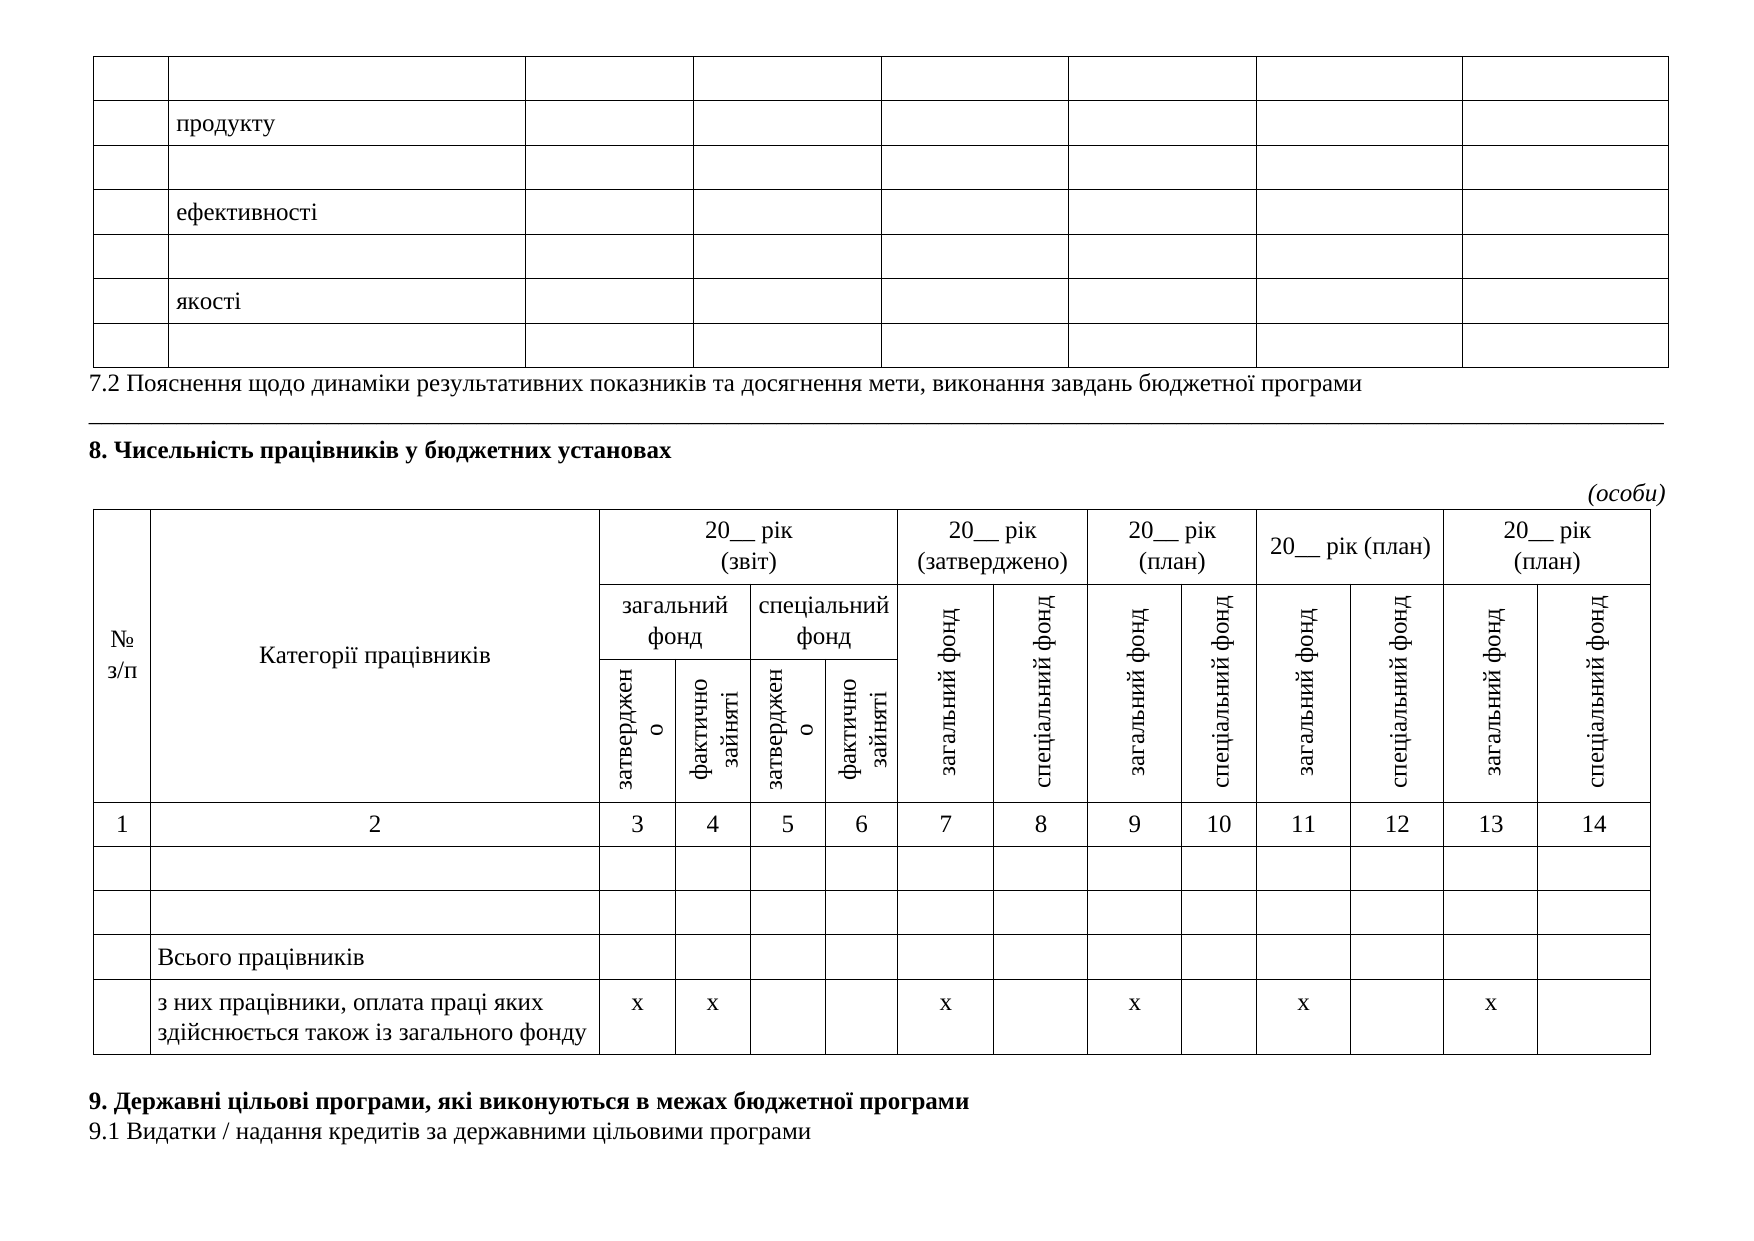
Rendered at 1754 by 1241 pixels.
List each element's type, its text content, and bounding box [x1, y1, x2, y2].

table_cell [751, 980, 825, 1054]
text 9.1 Видатки / надання кредитів за державними цільовими програми [88, 1116, 1665, 1145]
text ______________________________________________________________________________________________________________________________ [88, 398, 1665, 427]
table_cell [169, 146, 525, 189]
text (особи) [88, 478, 1665, 506]
table_cell [826, 847, 897, 890]
table_cell [882, 146, 1068, 189]
table_cell [1257, 146, 1462, 189]
table_cell загальний фонд [1444, 585, 1537, 802]
table_cell [694, 235, 881, 278]
table_cell [1463, 57, 1668, 100]
table_cell 9 [1088, 803, 1181, 846]
table_cell [1257, 235, 1462, 278]
table_cell [94, 57, 168, 100]
table_cell [994, 847, 1087, 890]
table_cell [1257, 935, 1350, 979]
table_cell затверджено [751, 660, 825, 802]
table_cell [694, 324, 881, 367]
table_cell фактично зайняті [676, 660, 750, 802]
table_cell [898, 847, 993, 890]
table_cell [1257, 57, 1462, 100]
table_cell спеціальний фонд [1182, 585, 1256, 802]
table_header № з/п [94, 510, 150, 802]
table_cell загальний фонд [1088, 585, 1181, 802]
table_cell 13 [1444, 803, 1537, 846]
table_cell [1069, 235, 1256, 278]
table_cell [526, 57, 693, 100]
table_cell [1088, 891, 1181, 934]
table_cell спеціальний фонд [994, 585, 1087, 802]
table_cell спеціальний фонд [1538, 585, 1650, 802]
table_cell [1444, 935, 1537, 979]
table_cell ефективності [169, 190, 525, 234]
table_cell затверджено [600, 660, 675, 802]
table_cell [994, 980, 1087, 1054]
table_cell [94, 980, 150, 1054]
table_cell [1069, 101, 1256, 145]
table_cell [751, 891, 825, 934]
table_cell х [1444, 980, 1537, 1054]
table_cell [1069, 57, 1256, 100]
table_cell [526, 235, 693, 278]
table_cell [1257, 279, 1462, 323]
table_cell [1463, 235, 1668, 278]
table_cell загальний фонд [600, 585, 750, 659]
table_cell [1463, 190, 1668, 234]
table_cell [1088, 847, 1181, 890]
table_cell [94, 101, 168, 145]
table_cell продукту [169, 101, 525, 145]
table_cell [526, 279, 693, 323]
table_cell [1182, 891, 1256, 934]
table_cell [1538, 935, 1650, 979]
table_header 20__ рік (затверджено) [898, 510, 1087, 583]
table_cell х [898, 980, 993, 1054]
table_cell [1257, 324, 1462, 367]
table_cell [526, 146, 693, 189]
table_cell з них працівники, оплата праці яких здійснюється також із загального фонду [151, 980, 599, 1054]
table_cell [151, 891, 599, 934]
table_cell [676, 891, 750, 934]
table_header 20__ рік (план) [1444, 510, 1650, 583]
table_cell 4 [676, 803, 750, 846]
table_cell [1351, 935, 1443, 979]
table_cell [1182, 980, 1256, 1054]
table_cell [169, 235, 525, 278]
table_cell [826, 891, 897, 934]
table_cell 2 [151, 803, 599, 846]
table_cell [600, 891, 675, 934]
table_cell [994, 891, 1087, 934]
table_cell 10 [1182, 803, 1256, 846]
table_cell [1069, 146, 1256, 189]
table_cell [676, 935, 750, 979]
table_cell [882, 190, 1068, 234]
table_cell [882, 57, 1068, 100]
table_cell [1069, 279, 1256, 323]
table_cell [751, 847, 825, 890]
table_cell 8 [994, 803, 1087, 846]
table_cell Всього працівників [151, 935, 599, 979]
table_cell [694, 146, 881, 189]
table_cell 1 [94, 803, 150, 846]
table_cell [694, 57, 881, 100]
table_cell [94, 235, 168, 278]
table_cell [94, 935, 150, 979]
table_cell [898, 935, 993, 979]
table_cell [1351, 980, 1443, 1054]
table_cell [1538, 980, 1650, 1054]
table_cell [898, 891, 993, 934]
table_cell [694, 190, 881, 234]
table_cell [882, 101, 1068, 145]
table_cell спеціальний фонд [751, 585, 897, 659]
table_cell 6 [826, 803, 897, 846]
table_cell [694, 279, 881, 323]
table_cell загальний фонд [898, 585, 993, 802]
table_header 20__ рік (план) [1257, 510, 1443, 583]
table_cell [751, 935, 825, 979]
table_cell [600, 935, 675, 979]
table_header Категорії працівників [151, 510, 599, 802]
table_cell [94, 847, 150, 890]
table_cell [600, 847, 675, 890]
table_cell [94, 146, 168, 189]
table_cell [1463, 279, 1668, 323]
table_cell [1538, 891, 1650, 934]
table_cell [1182, 935, 1256, 979]
table_cell [1088, 935, 1181, 979]
table_cell [826, 980, 897, 1054]
table_cell [1444, 891, 1537, 934]
table_cell [1463, 101, 1668, 145]
table_cell [994, 935, 1087, 979]
table_cell фактично зайняті [826, 660, 897, 802]
table_cell [526, 101, 693, 145]
text 7.2 Пояснення щодо динаміки результативних показників та досягнення мети, виконання завдань бюджетної програми [88, 368, 1665, 397]
table_cell [882, 235, 1068, 278]
table_cell [1257, 101, 1462, 145]
table_cell [1538, 847, 1650, 890]
table_cell спеціальний фонд [1351, 585, 1443, 802]
table_cell 12 [1351, 803, 1443, 846]
table_cell х [1088, 980, 1181, 1054]
table_cell [694, 101, 881, 145]
table_cell х [676, 980, 750, 1054]
table_cell [1351, 891, 1443, 934]
table_cell [882, 324, 1068, 367]
table_cell загальний фонд [1257, 585, 1350, 802]
table_cell [169, 57, 525, 100]
table_cell [526, 324, 693, 367]
table_cell [94, 891, 150, 934]
table_cell [1257, 190, 1462, 234]
table_cell [1351, 847, 1443, 890]
table_cell 11 [1257, 803, 1350, 846]
table_cell [882, 279, 1068, 323]
table_cell х [600, 980, 675, 1054]
table_cell [676, 847, 750, 890]
table_cell [1069, 324, 1256, 367]
table_cell [94, 190, 168, 234]
table_header 20__ рік (звіт) [600, 510, 897, 583]
table_cell [94, 324, 168, 367]
table_cell [1463, 324, 1668, 367]
text 8. Чисельність працівників у бюджетних установах  [88, 435, 1665, 464]
table_cell [1257, 891, 1350, 934]
table_cell 5 [751, 803, 825, 846]
table_cell [1069, 190, 1256, 234]
table_cell [1444, 847, 1537, 890]
text 9. Державні цільові програми, які виконуються в межах бюджетної програми  [88, 1086, 1665, 1114]
table_cell [94, 279, 168, 323]
table_cell [1182, 847, 1256, 890]
table_cell 14 [1538, 803, 1650, 846]
table_cell [1463, 146, 1668, 189]
table_cell якості [169, 279, 525, 323]
table_header 20__ рік (план) [1088, 510, 1256, 583]
table_cell 7 [898, 803, 993, 846]
table_cell х [1257, 980, 1350, 1054]
table_cell 3 [600, 803, 675, 846]
table_cell [151, 847, 599, 890]
table_cell [169, 324, 525, 367]
table_cell [526, 190, 693, 234]
table_cell [826, 935, 897, 979]
table_cell [1257, 847, 1350, 890]
